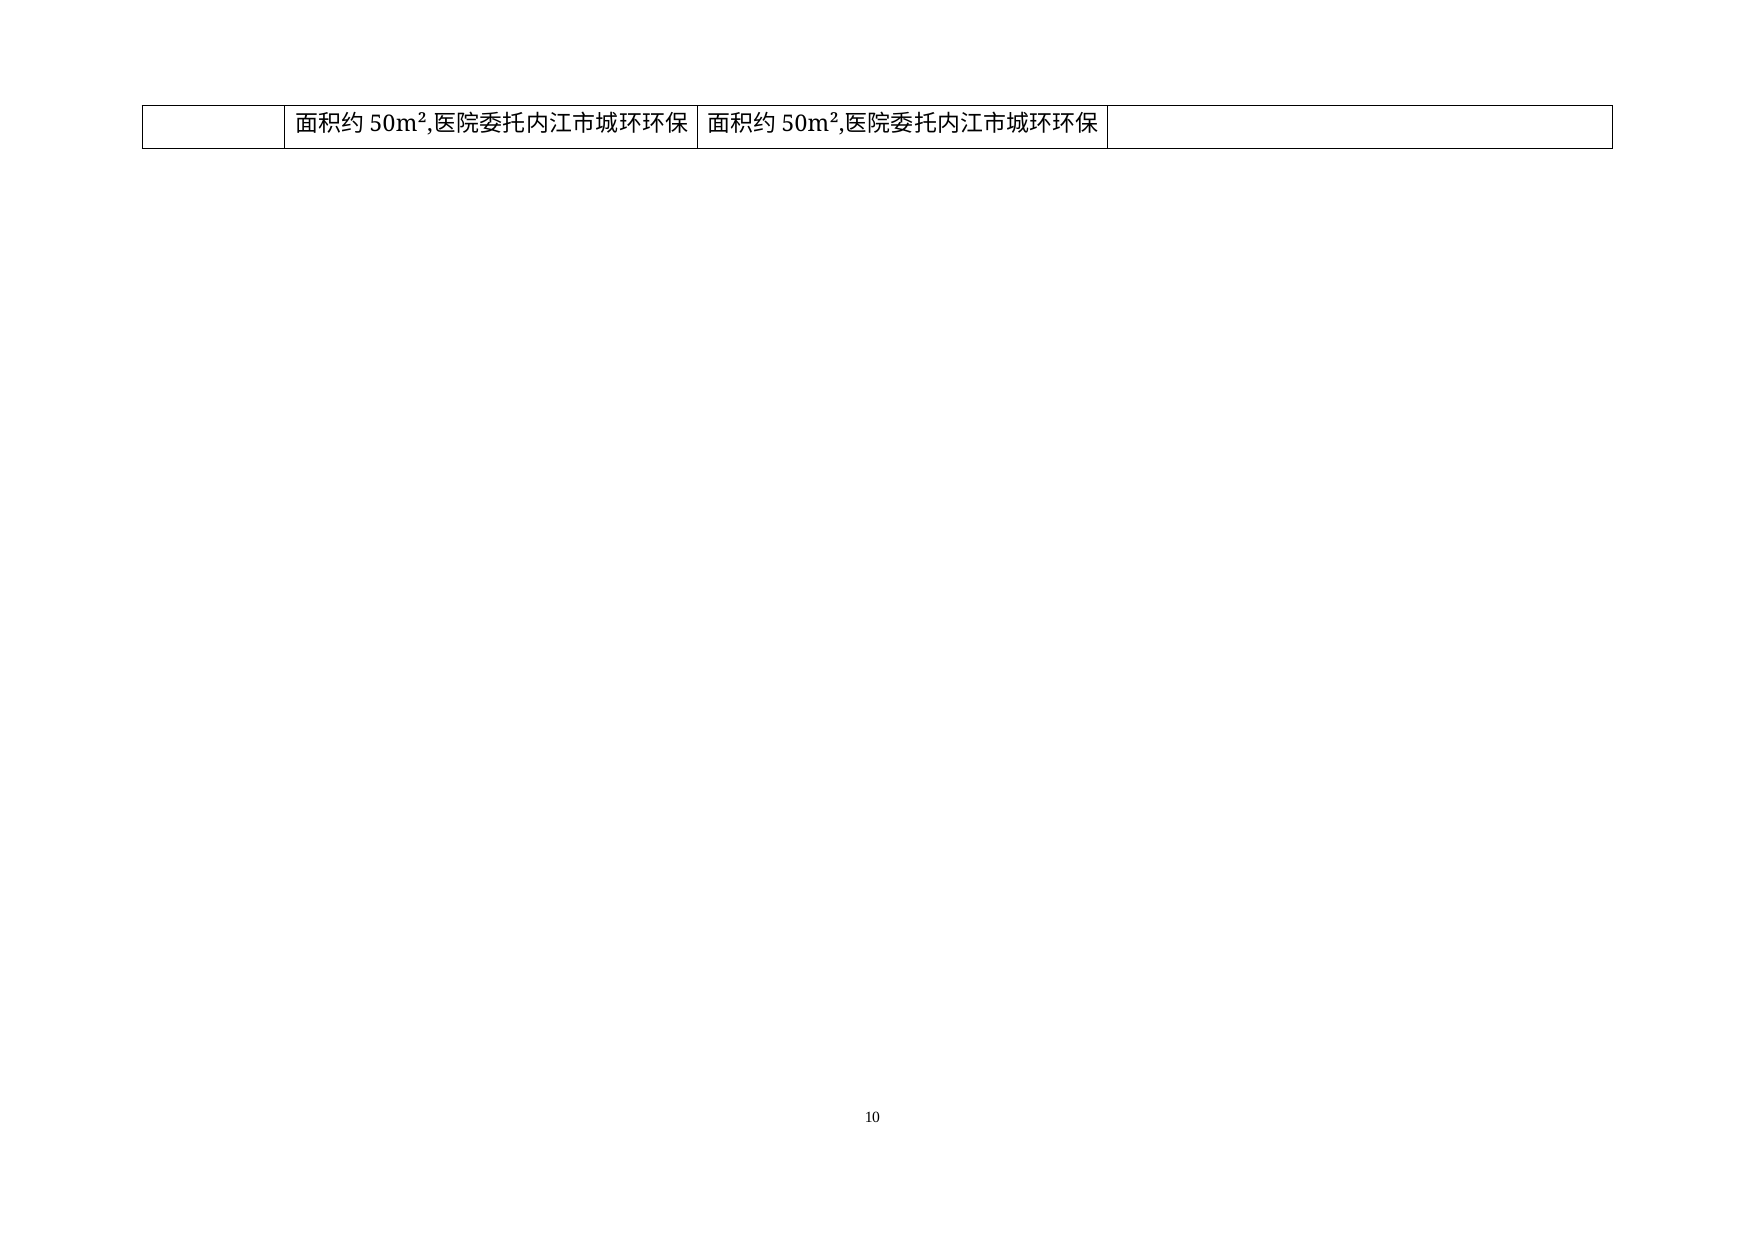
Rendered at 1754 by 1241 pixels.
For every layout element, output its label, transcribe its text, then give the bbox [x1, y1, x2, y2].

table_cell 环保工程 [143, 106, 284, 148]
table_cell 与环评报告一致 [1108, 106, 1612, 148]
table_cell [698, 106, 1107, 148]
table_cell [285, 106, 697, 148]
